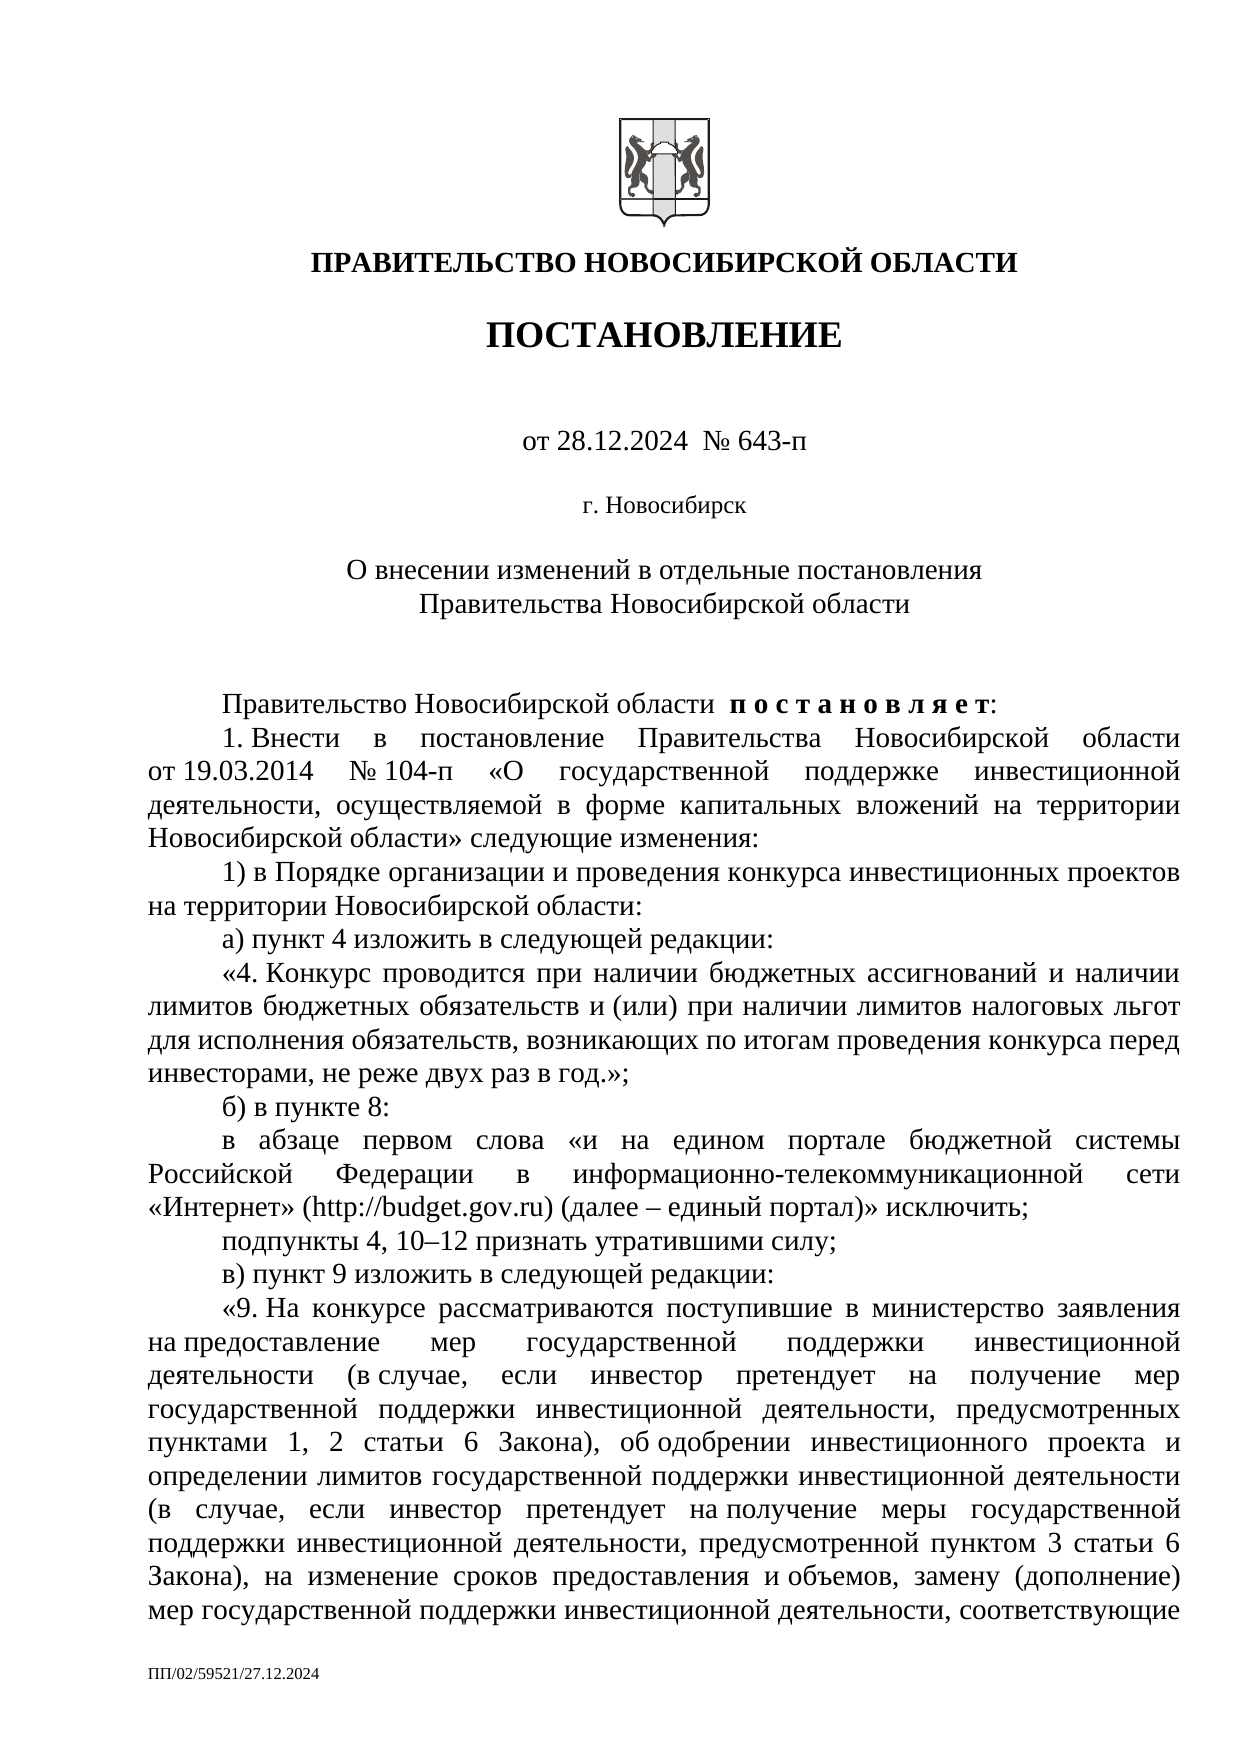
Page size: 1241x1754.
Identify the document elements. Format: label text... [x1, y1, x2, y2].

text «4. Конкурс проводится при наличии бюджетных ассигнований и наличии лимитов бюджетных обязательств и (или) при наличии лимитов налоговых льгот для исполнения обязательств, возникающих по итогам проведения конкурса перед инвесторами, не реже двух раз в год.»; [148, 955, 1181, 1089]
text ПРАВИТЕЛЬСТВО НОВОСИБИРСКОЙ ОБЛАСТИ [148, 246, 1181, 279]
text в абзаце первом слова «и на едином портале бюджетной системы Российской Федерации в информационно-телекоммуникационной сети «Интернет» (http://budget.gov.ru) (далее – единый портал)» исключить; [148, 1122, 1181, 1223]
text подпункты 4, 10–12 признать утратившими силу; [148, 1223, 1181, 1257]
text Правительство Новосибирской области п о с т а н о в л я е т: [148, 686, 1181, 720]
text 1. Внести в постановление Правительства Новосибирской области от 19.03.2014 № 104-п «О государственной поддержке инвестиционной деятельности, осуществляемой в форме капитальных вложений на территории Новосибирской области» следующие изменения: [148, 720, 1181, 854]
text б) в пункте 8: [148, 1089, 1181, 1122]
text в) пункт 9 изложить в следующей редакции: [148, 1257, 1181, 1290]
text Правительства Новосибирской области [148, 586, 1181, 619]
text от 28.12.2024 № 643-п [148, 423, 1181, 456]
text ПОСТАНОВЛЕНИЕ [148, 313, 1181, 356]
text О внесении изменений в отдельные постановления [148, 552, 1181, 586]
text 1) в Порядке организации и проведения конкурса инвестиционных проектов на территории Новосибирской области: [148, 854, 1181, 921]
text а) пункт 4 изложить в следующей редакции: [148, 921, 1181, 955]
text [148, 1290, 1181, 1626]
text г. Новосибирск [148, 490, 1181, 519]
